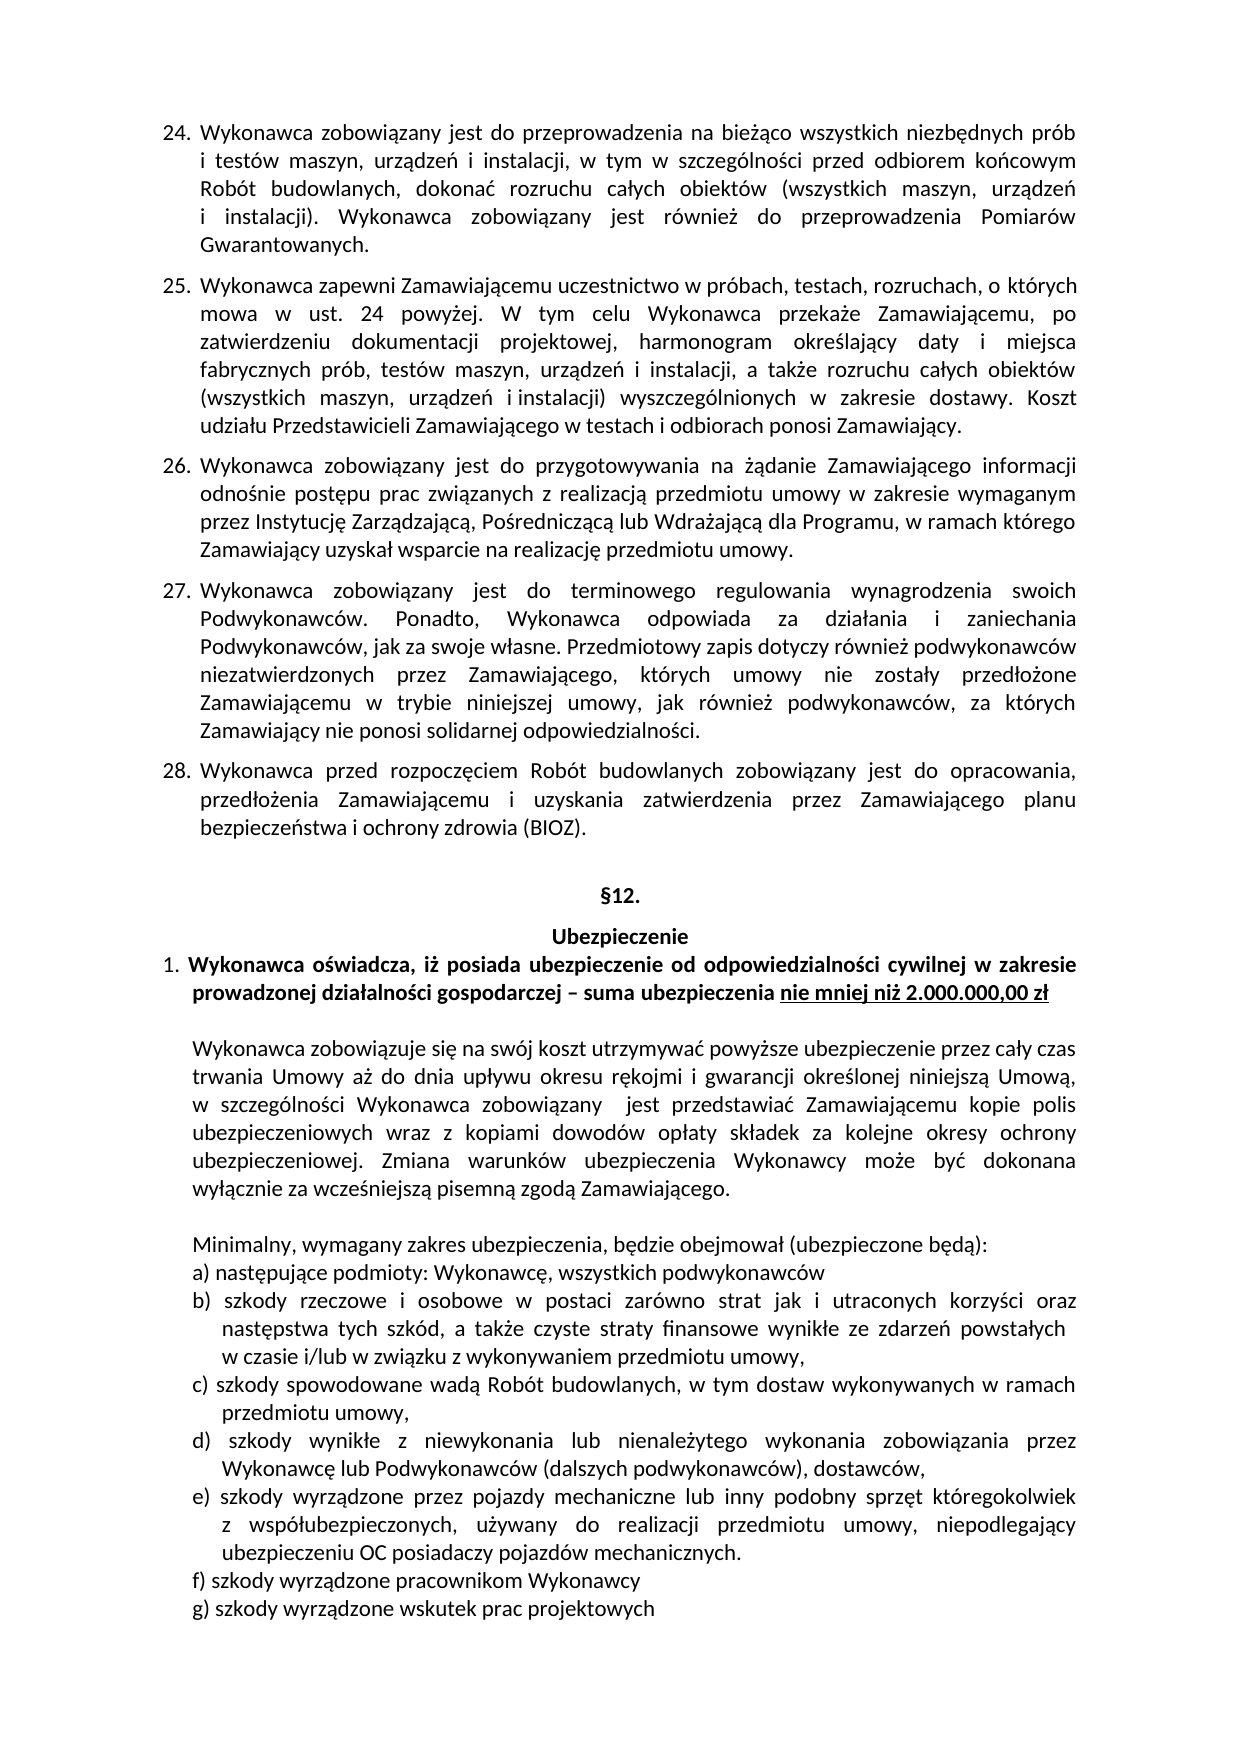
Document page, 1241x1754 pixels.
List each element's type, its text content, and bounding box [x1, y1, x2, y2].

text e) szkody wyrządzone przez pojazdy mechaniczne lub inny podobny sprzęt któregokolwiek z współubezpieczonych, używany do realizacji przedmiotu umowy, niepodlegający ubezpieczeniu OC posiadaczy pojazdów mechanicznych. [192, 1482, 1078, 1566]
text §12. [162, 881, 1078, 909]
text d) szkody wynikłe z niewykonania lub nienależytego wykonania zobowiązania przez Wykonawcę lub Podwykonawców (dalszych podwykonawców), dostawców, [192, 1426, 1078, 1482]
list Wykonawca zobowiązany jest do przygotowywania na żądanie Zamawiającego informacji odnośnie postępu prac związanych z realizacją przedmiotu umowy w zakresie wymaganym przez Instytucję Zarządzającą, Pośredniczącą lub Wdrażającą dla Programu, w ramach którego Zamawiający uzyskał wsparcie na realizację przedmiotu umowy. [162, 451, 1078, 563]
list Wykonawca przed rozpoczęciem Robót budowlanych zobowiązany jest do opracowania, przedłożenia Zamawiającemu i uzyskania zatwierdzenia przez Zamawiającego planu bezpieczeństwa i ochrony zdrowia (BIOZ). [162, 757, 1078, 841]
text Ubezpieczenie [162, 922, 1078, 950]
text Wykonawca zobowiązuje się na swój koszt utrzymywać powyższe ubezpieczenie przez cały czas trwania Umowy aż do dnia upływu okresu rękojmi i gwarancji określonej niniejszą Umową, w szczególności Wykonawca zobowiązany jest przedstawiać Zamawiającemu kopie polis ubezpieczeniowych wraz z kopiami dowodów opłaty składek za kolejne okresy ochrony ubezpieczeniowej. Zmiana warunków ubezpieczenia Wykonawcy może być dokonana wyłącznie za wcześniejszą pisemną zgodą Zamawiającego. [192, 1034, 1078, 1202]
text g) szkody wyrządzone wskutek prac projektowych [192, 1594, 1078, 1622]
text Minimalny, wymagany zakres ubezpieczenia, będzie obejmował (ubezpieczone będą): [192, 1230, 1078, 1258]
text 1. Wykonawca oświadcza, iż posiada ubezpieczenie od odpowiedzialności cywilnej w zakresie prowadzonej działalności gospodarczej – suma ubezpieczenia nie mniej niż 2.000.000,00 zł [162, 950, 1078, 1006]
text c) szkody spowodowane wadą Robót budowlanych, w tym dostaw wykonywanych w ramach przedmiotu umowy, [192, 1370, 1078, 1426]
list Wykonawca zobowiązany jest do przeprowadzenia na bieżąco wszystkich niezbędnych prób i testów maszyn, urządzeń i instalacji, w tym w szczególności przed odbiorem końcowym Robót budowlanych, dokonać rozruchu całych obiektów (wszystkich maszyn, urządzeń i instalacji). Wykonawca zobowiązany jest również do przeprowadzenia Pomiarów Gwarantowanych. [162, 118, 1078, 258]
text a) następujące podmioty: Wykonawcę, wszystkich podwykonawców [192, 1258, 1078, 1286]
list Wykonawca zobowiązany jest do terminowego regulowania wynagrodzenia swoich Podwykonawców. Ponadto, Wykonawca odpowiada za działania i zaniechania Podwykonawców, jak za swoje własne. Przedmiotowy zapis dotyczy również podwykonawców niezatwierdzonych przez Zamawiającego, których umowy nie zostały przedłożone Zamawiającemu w trybie niniejszej umowy, jak również podwykonawców, za których Zamawiający nie ponosi solidarnej odpowiedzialności. [162, 576, 1078, 744]
list Wykonawca zapewni Zamawiającemu uczestnictwo w próbach, testach, rozruchach, o których mowa w ust. 24 powyżej. W tym celu Wykonawca przekaże Zamawiającemu, po zatwierdzeniu dokumentacji projektowej, harmonogram określający daty i miejsca fabrycznych prób, testów maszyn, urządzeń i instalacji, a także rozruchu całych obiektów (wszystkich maszyn, urządzeń i instalacji) wyszczególnionych w zakresie dostawy. Koszt udziału Przedstawicieli Zamawiającego w testach i odbiorach ponosi Zamawiający. [162, 271, 1078, 439]
text b) szkody rzeczowe i osobowe w postaci zarówno strat jak i utraconych korzyści oraz następstwa tych szkód, a także czyste straty finansowe wynikłe ze zdarzeń powstałych w czasie i/lub w związku z wykonywaniem przedmiotu umowy, [192, 1286, 1078, 1370]
text f) szkody wyrządzone pracownikom Wykonawcy [192, 1566, 1078, 1594]
